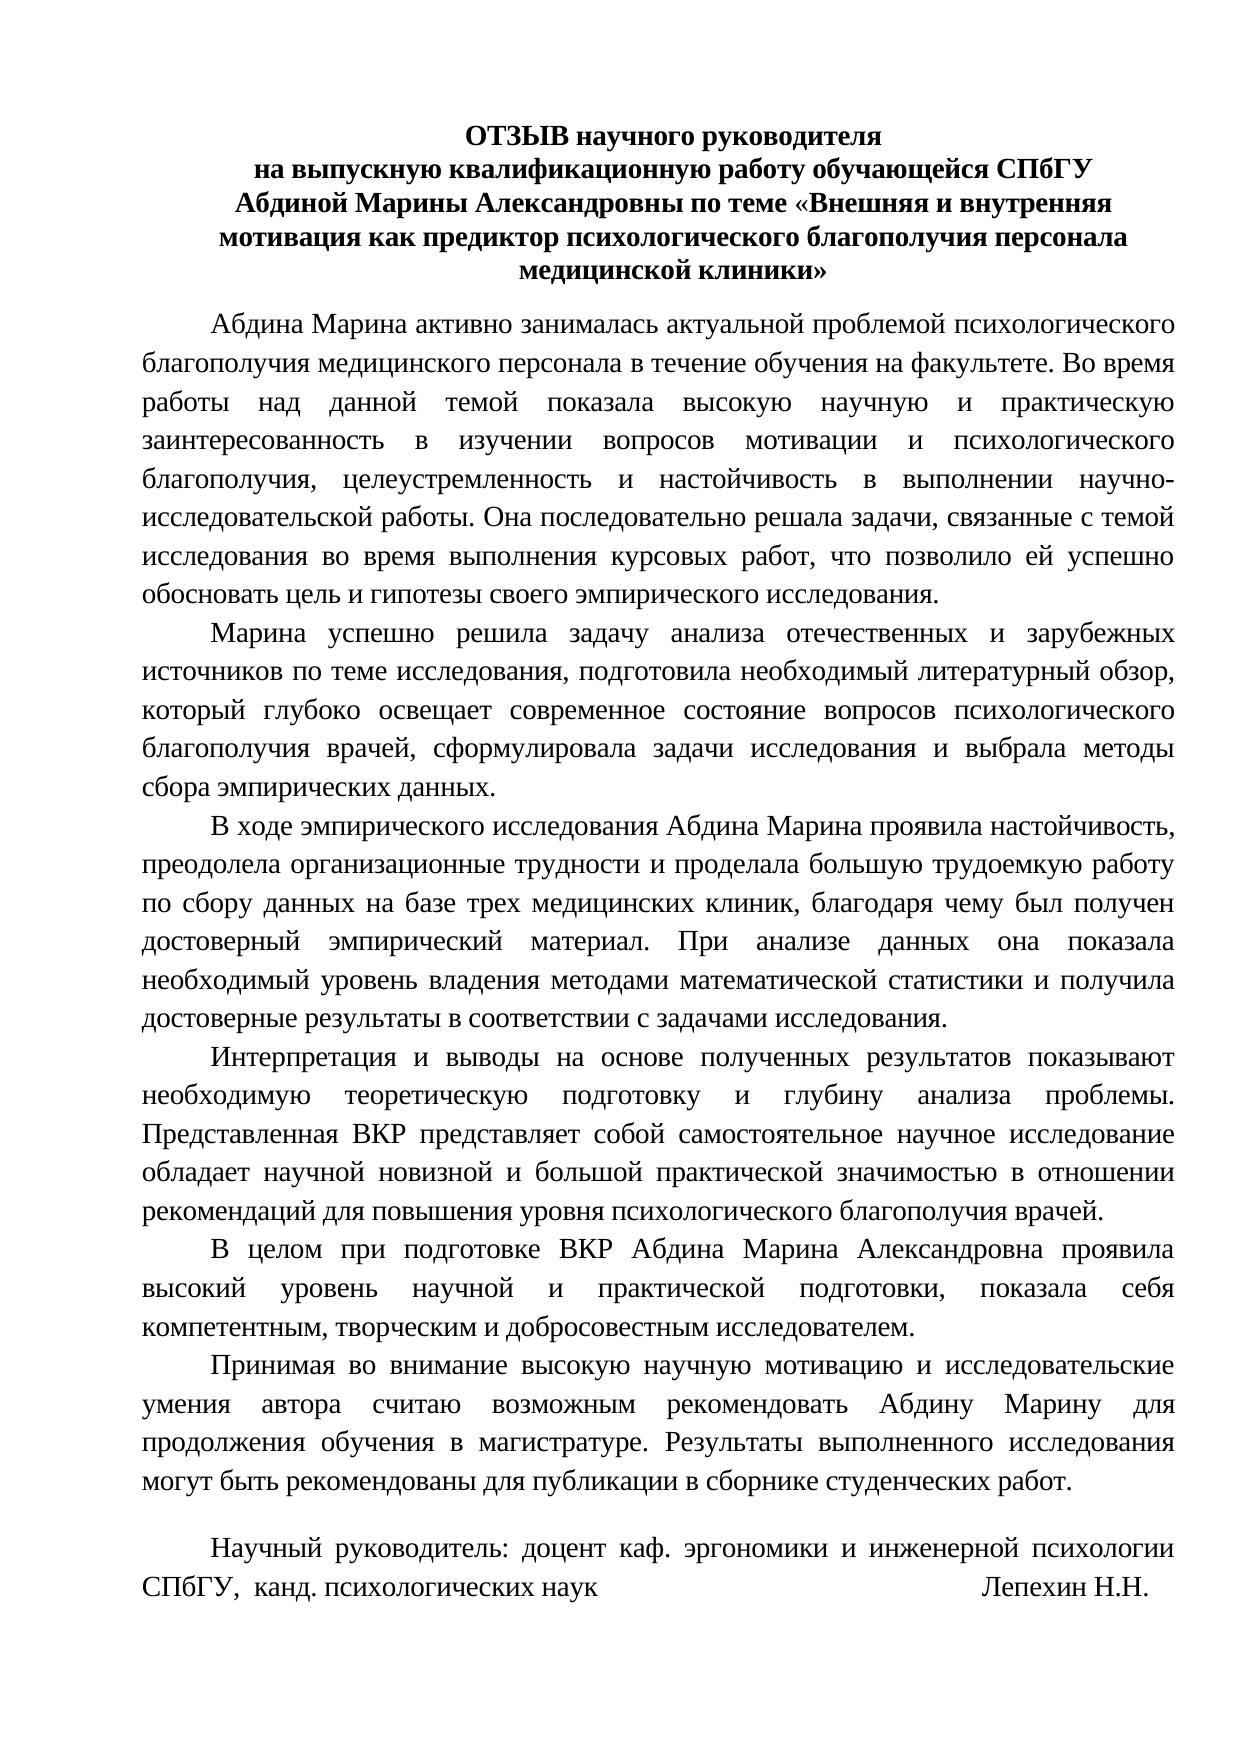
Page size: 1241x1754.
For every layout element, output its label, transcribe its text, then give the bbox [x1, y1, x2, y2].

text В ходе эмпирического исследования Абдина Марина проявила настойчивость, преодолела организационные трудности и проделала большую трудоемкую работу по сбору данных на базе трех медицинских клиник, благодаря чему был получен достоверный эмпирический материал. При анализе данных она показала необходимый уровень владения методами математической статистики и получила достоверные результаты в соответствии с задачами исследования. [142, 808, 1175, 1034]
text Марина успешно решила задачу анализа отечественных и зарубежных источников по теме исследования, подготовила необходимый литературный обзор, который глубоко освещает современное состояние вопросов психологического благополучия врачей, сформулировала задачи исследования и выбрала методы сбора эмпирических данных. [142, 615, 1175, 803]
text на выпускную квалификационную работу обучающейся СПбГУ [171, 152, 1175, 185]
text ОТЗЫВ научного руководителя [171, 118, 1175, 152]
text Принимая во внимание высокую научную мотивацию и исследовательские умения автора считаю возможным рекомендовать Абдину Марину для продолжения обучения в магистратуре. Результаты выполненного исследования могут быть рекомендованы для публикации в сборнике студенческих работ. [142, 1347, 1175, 1496]
text Интерпретация и выводы на основе полученных результатов показывают необходимую теоретическую подготовку и глубину анализа проблемы. Представленная ВКР представляет собой самостоятельное научное исследование обладает научной новизной и большой практической значимостью в отношении рекомендаций для повышения уровня психологического благополучия врачей. [142, 1039, 1175, 1227]
text Научный руководитель: доцент каф. эргономики и инженерной психологии СПбГУ, канд. психологических наук Лепехин Н.Н. [142, 1530, 1175, 1602]
text Абдина Марина активно занималась актуальной проблемой психологического благополучия медицинского персонала в течение обучения на факультете. Во время работы над данной темой показала высокую научную и практическую заинтересованность в изучении вопросов мотивации и психологического благополучия, целеустремленность и настойчивость в выполнении научно-исследовательской работы. Она последовательно решала задачи, связанные с темой исследования во время выполнения курсовых работ, что позволило ей успешно обосновать цель и гипотезы своего эмпирического исследования. [142, 307, 1175, 610]
text В целом при подготовке ВКР Абдина Марина Александровна проявила высокий уровень научной и практической подготовки, показала себя компетентным, творческим и добросовестным исследователем. [142, 1232, 1175, 1342]
text Абдиной Марины Александровны по теме «Внешняя и внутренняя мотивация как предиктор психологического благополучия персонала медицинской клиники» [171, 185, 1175, 286]
